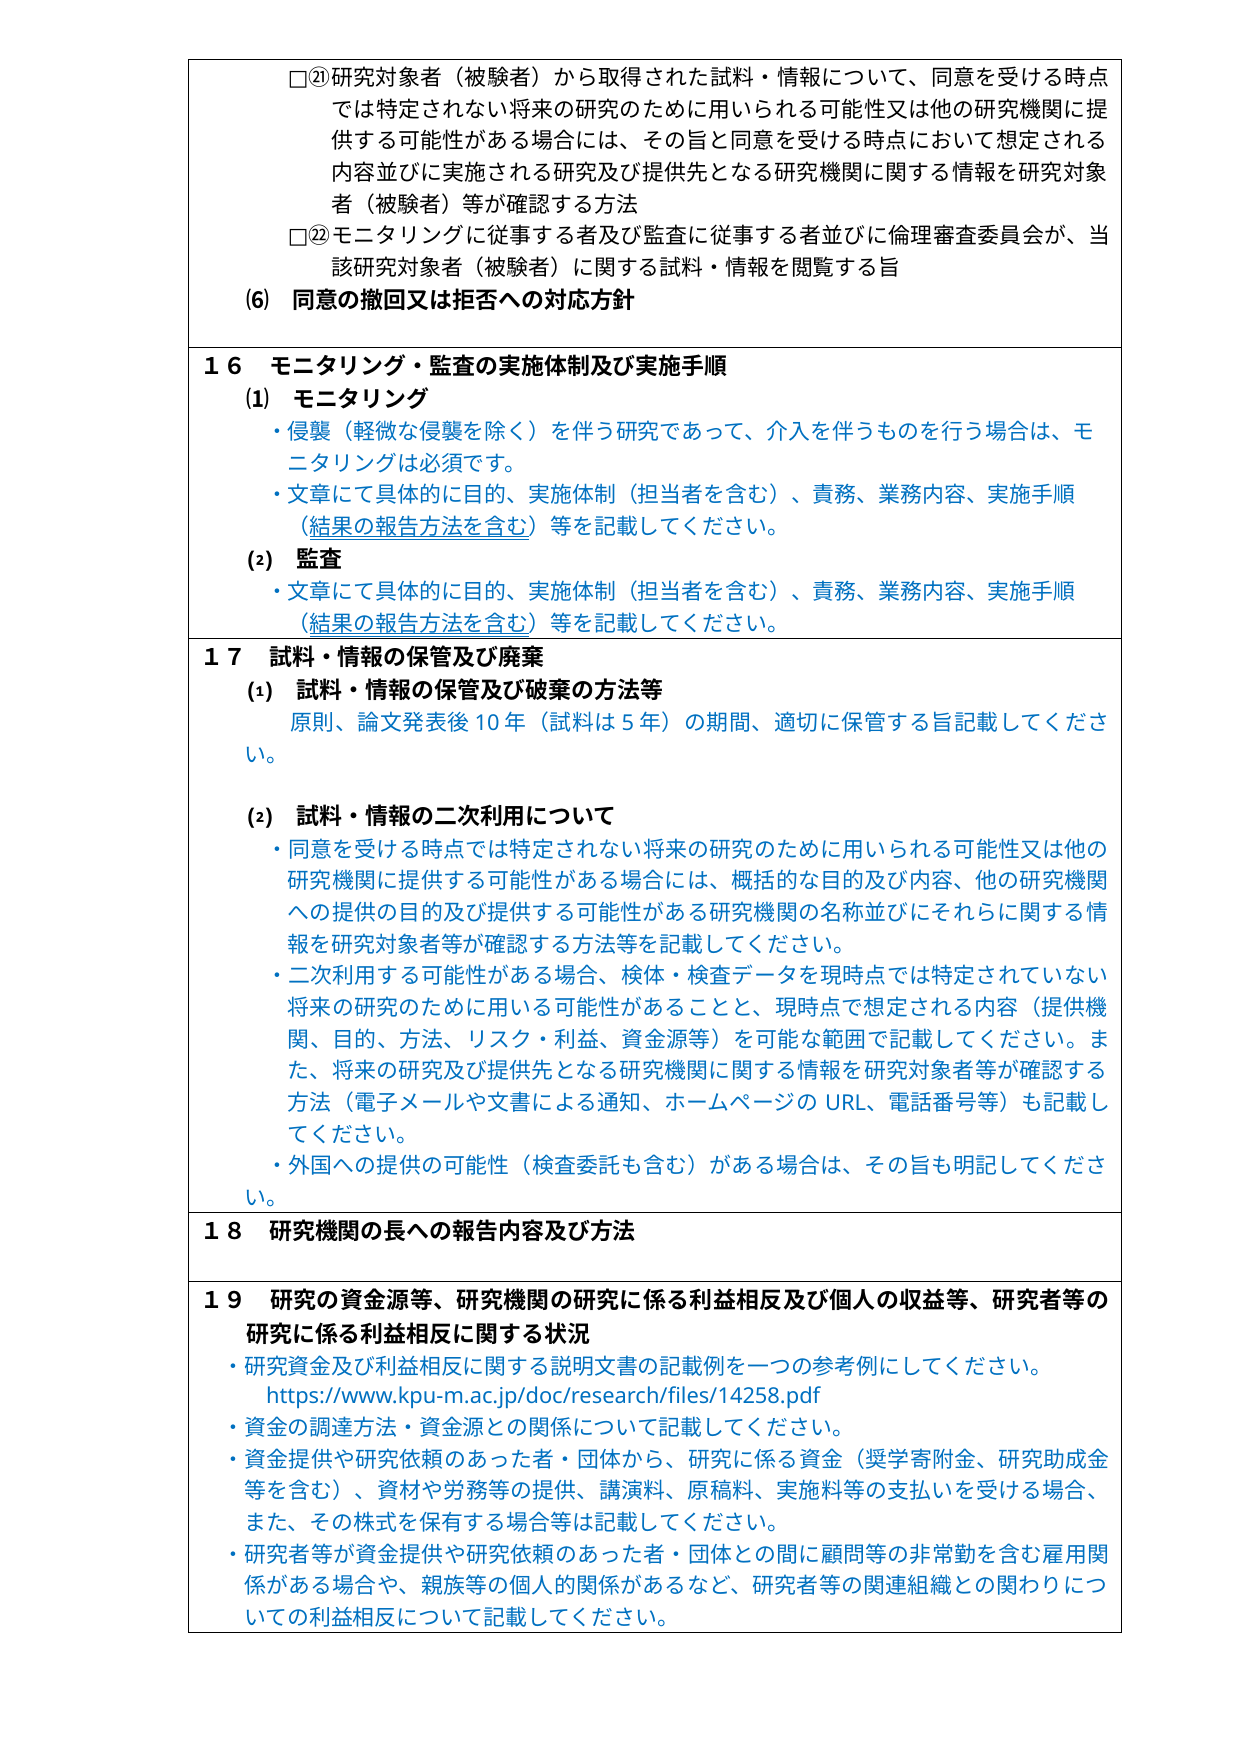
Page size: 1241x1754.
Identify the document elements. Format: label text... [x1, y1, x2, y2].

table_cell １８ 研究機関の長への報告内容及び方法 [189, 1213, 1121, 1281]
table_cell １６ モニタリング・監査の実施体制及び実施手順 ⑴ モニタリング ・侵襲（軽微な侵襲を除く）を伴う研究であって、介入を伴うものを行う場合は、モ ニタリングは必須です。 ・文章にて具体的に目的、実施体制（担当者を含む）、責務、業務内容、実施手順（結果の報告方法を含む）等を記載してください。 ⑵ 監査 ・文章にて具体的に目的、実施体制（担当者を含む）、責務、業務内容、実施手順（結果の報告方法を含む）等を記載してください。 [189, 348, 1121, 637]
table_cell １７ 試料・情報の保管及び廃棄 ⑴ 試料・情報の保管及び破棄の方法等 原則、論文発表後10年（試料は5年）の期間、適切に保管する旨記載してください。 ⑵ 試料・情報の二次利用について ・同意を受ける時点では特定されない将来の研究のために用いられる可能性又は他の研究機関に提供する可能性がある場合には、概括的な目的及び内容、他の研究機関への提供の目的及び提供する可能性がある研究機関の名称並びにそれらに関する情報を研究対象者等が確認する方法等を記載してください。 ・二次利用する可能性がある場合、検体・検査データを現時点では特定されていない将来の研究のために用いる可能性があることと、現時点で想定される内容（提供機関、目的、方法、リスク・利益、資金源等）を可能な範囲で記載してください。また、将来の研究及び提供先となる研究機関に関する情報を研究対象者等が確認する方法（電子メールや文書による通知、ホームページの URL、電話番号等）も記載してください。 ・外国への提供の可能性（検査委託も含む）がある場合は、その旨も明記してください。 [189, 639, 1121, 1212]
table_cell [189, 60, 1121, 347]
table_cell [189, 1282, 1121, 1632]
